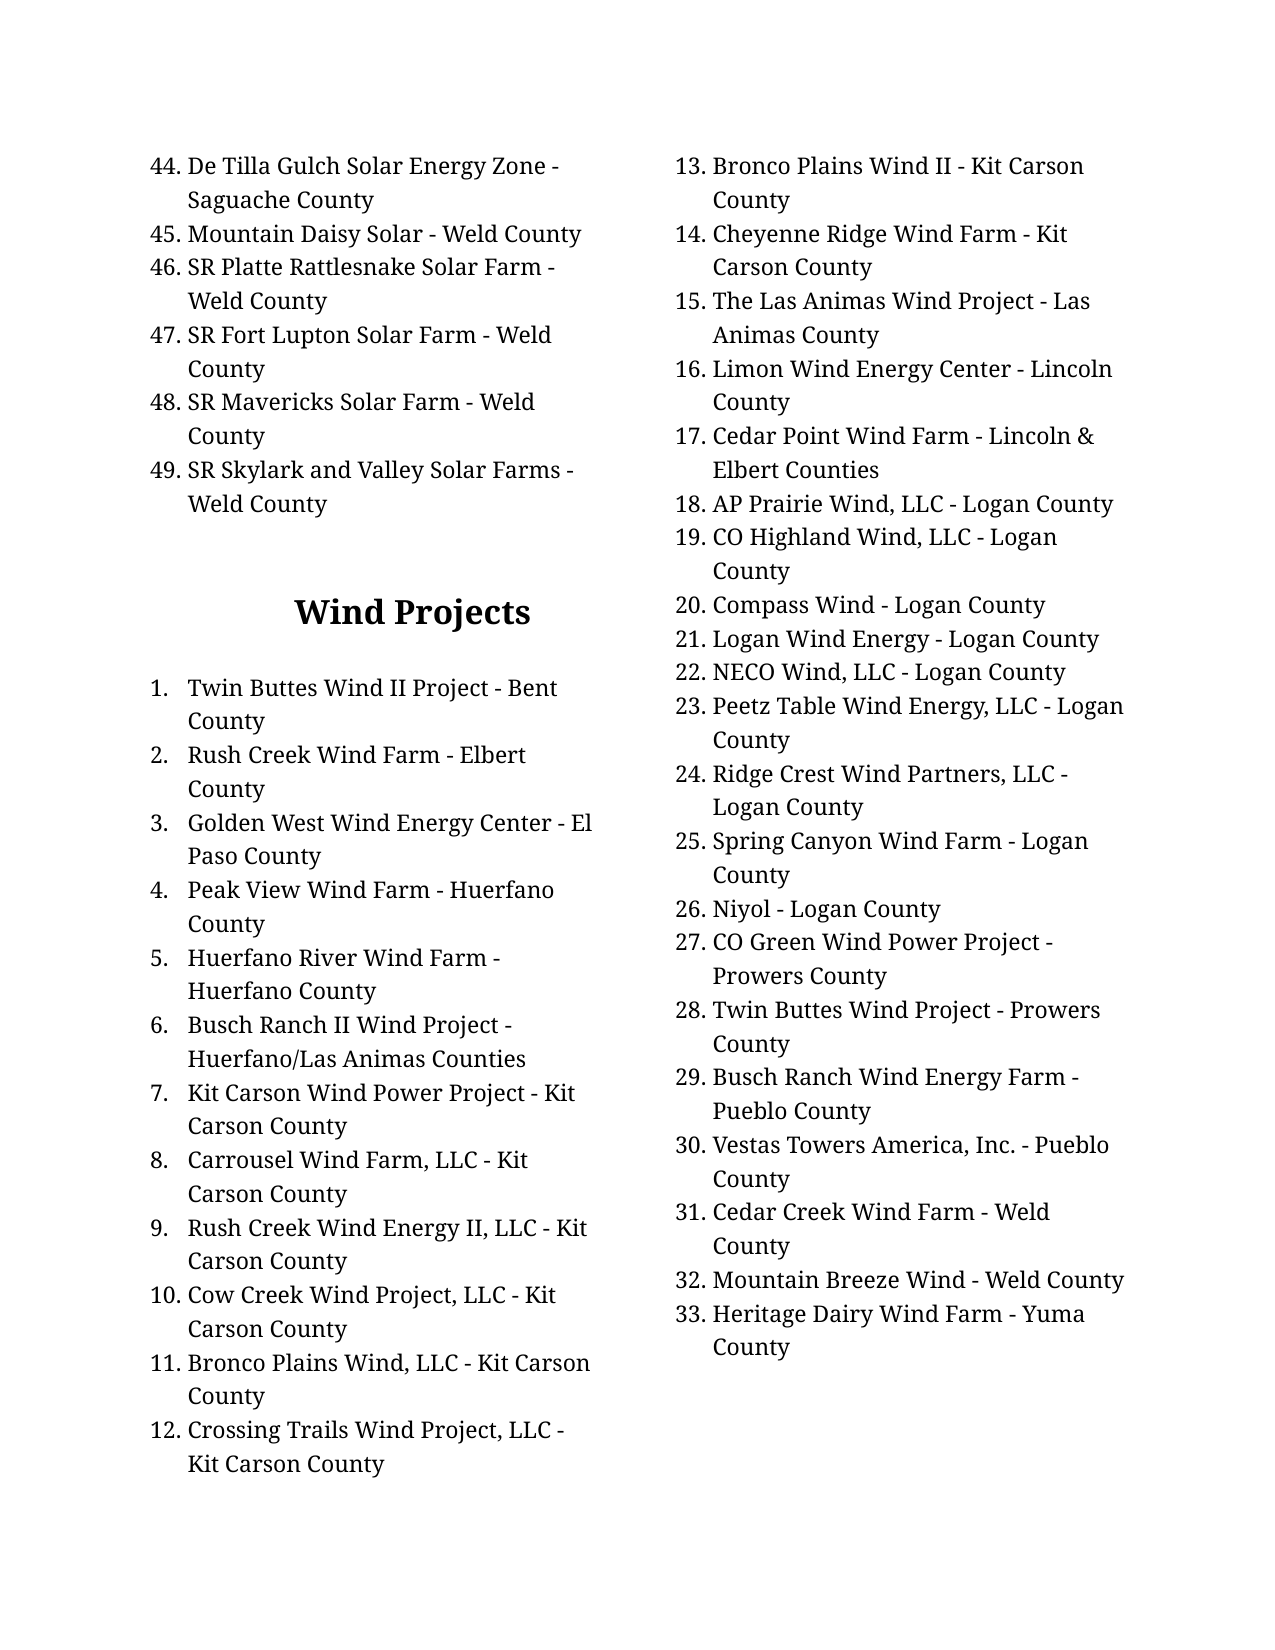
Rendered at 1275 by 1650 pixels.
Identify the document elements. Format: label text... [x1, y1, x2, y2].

list CO Highland Wind, LLC - Logan County [675, 521, 1125, 586]
list Busch Ranch Wind Energy Farm - Pueblo County [675, 1061, 1125, 1126]
list Twin Buttes Wind II Project - Bent County [150, 671, 600, 736]
list Kit Carson Wind Power Project - Kit Carson County [150, 1076, 600, 1141]
list Golden West Wind Energy Center - El Paso County [150, 806, 600, 871]
list Cow Creek Wind Project, LLC - Kit Carson County [150, 1279, 600, 1344]
list Mountain Daisy Solar - Weld County [150, 217, 600, 249]
list Wind Projects [225, 589, 600, 634]
list Bronco Plains Wind II - Kit Carson County [675, 150, 1125, 215]
list Cedar Point Wind Farm - Lincoln & Elbert Counties [675, 420, 1125, 485]
list AP Prairie Wind, LLC - Logan County [675, 487, 1125, 519]
list SR Mavericks Solar Farm - Weld County [150, 386, 600, 451]
list Compass Wind - Logan County [675, 589, 1125, 620]
list Carrousel Wind Farm, LLC - Kit Carson County [150, 1144, 600, 1209]
list The Las Animas Wind Project - Las Animas County [675, 285, 1125, 350]
list Peetz Table Wind Energy, LLC - Logan County [675, 690, 1125, 755]
list Rush Creek Wind Farm - Elbert County [150, 739, 600, 804]
list Huerfano River Wind Farm - Huerfano County [150, 941, 600, 1006]
list SR Fort Lupton Solar Farm - Weld County [150, 319, 600, 384]
list Limon Wind Energy Center - Lincoln County [675, 352, 1125, 417]
list De Tilla Gulch Solar Energy Zone - Saguache County [150, 150, 600, 215]
list Bronco Plains Wind, LLC - Kit Carson County [150, 1346, 600, 1411]
list Spring Canyon Wind Farm - Logan County [675, 825, 1125, 890]
list Ridge Crest Wind Partners, LLC - Logan County [675, 757, 1125, 822]
list CO Green Wind Power Project - Prowers County [675, 926, 1125, 991]
list Logan Wind Energy - Logan County [675, 622, 1125, 654]
list Niyol - Logan County [675, 892, 1125, 924]
list Twin Buttes Wind Project - Prowers County [675, 994, 1125, 1059]
list Peak View Wind Farm - Huerfano County [150, 874, 600, 939]
list SR Platte Rattlesnake Solar Farm - Weld County [150, 251, 600, 316]
list Mountain Breeze Wind - Weld County [675, 1264, 1125, 1295]
list Heritage Dairy Wind Farm - Yuma County [675, 1297, 1125, 1362]
list Vestas Towers America, Inc. - Pueblo County [675, 1129, 1125, 1194]
list Rush Creek Wind Energy II, LLC - Kit Carson County [150, 1211, 600, 1276]
list SR Skylark and Valley Solar Farms - Weld County [150, 454, 600, 519]
list Crossing Trails Wind Project, LLC - Kit Carson County [150, 1414, 600, 1479]
list Cedar Creek Wind Farm - Weld County [675, 1196, 1125, 1261]
list Busch Ranch II Wind Project - Huerfano/Las Animas Counties [150, 1009, 600, 1074]
list NECO Wind, LLC - Logan County [675, 656, 1125, 687]
list Cheyenne Ridge Wind Farm - Kit Carson County [675, 217, 1125, 282]
